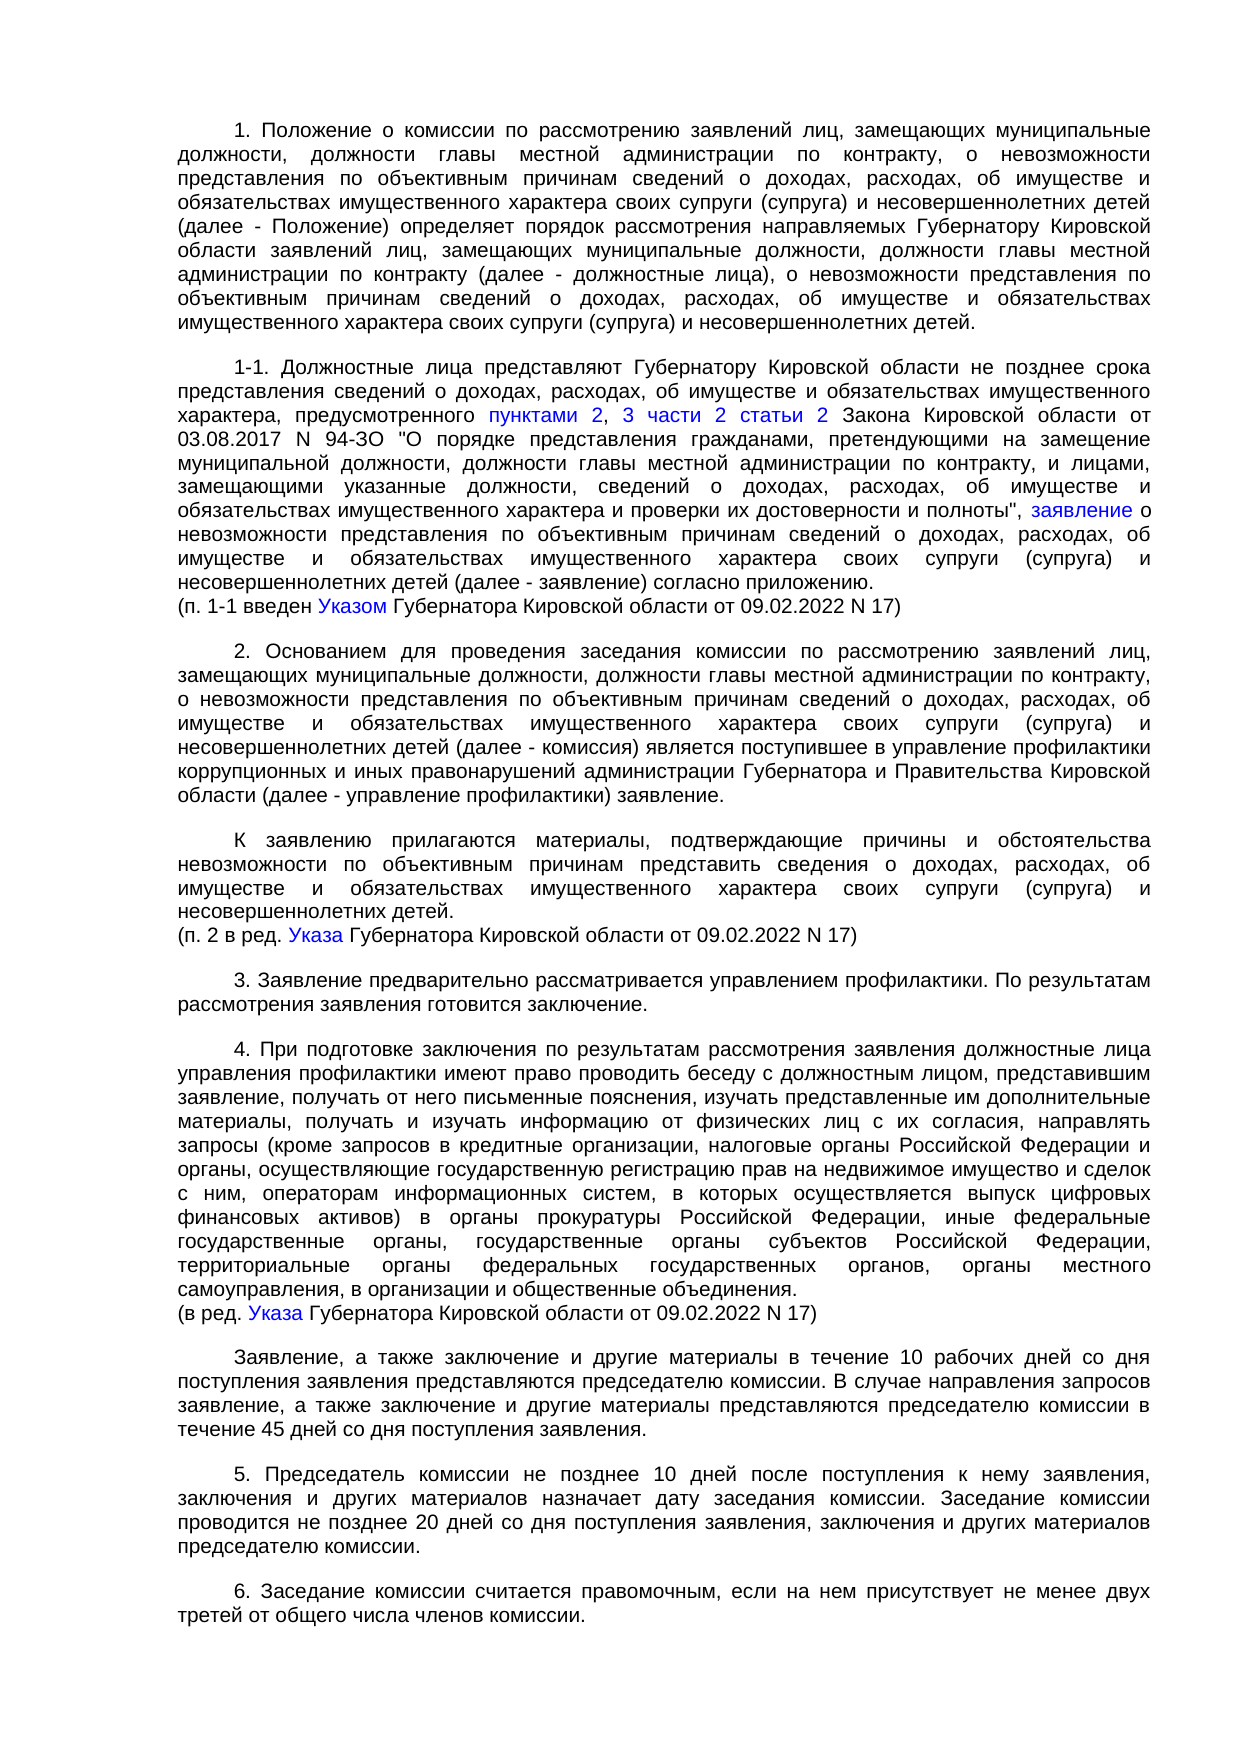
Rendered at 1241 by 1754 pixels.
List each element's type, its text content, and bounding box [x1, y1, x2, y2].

text Заявление, а также заключение и другие материалы в течение 10 рабочих дней со дня поступления заявления представляются председателю комиссии. В случае направления запросов заявление, а также заключение и другие материалы представляются председателю комиссии в течение 45 дней со дня поступления заявления. [177, 1345, 1152, 1441]
text 4. При подготовке заключения по результатам рассмотрения заявления должностные лица управления профилактики имеют право проводить беседу с должностным лицом, представившим заявление, получать от него письменные пояснения, изучать представленные им дополнительные материалы, получать и изучать информацию от физических лиц с их согласия, направлять запросы (кроме запросов в кредитные организации, налоговые органы Российской Федерации и органы, осуществляющие государственную регистрацию прав на недвижимое имущество и сделок с ним, операторам информационных систем, в которых осуществляется выпуск цифровых финансовых активов) в органы прокуратуры Российской Федерации, иные федеральные государственные органы, государственные органы субъектов Российской Федерации, территориальные органы федеральных государственных органов, органы местного самоуправления, в организации и общественные объединения. [177, 1037, 1152, 1300]
text К заявлению прилагаются материалы, подтверждающие причины и обстоятельства невозможности по объективным причинам представить сведения о доходах, расходах, об имуществе и обязательствах имущественного характера своих супруги (супруга) и несовершеннолетних детей. [177, 827, 1152, 923]
text 3. Заявление предварительно рассматривается управлением профилактики. По результатам рассмотрения заявления готовится заключение. [177, 968, 1152, 1016]
text (п. 2 в ред. Указа Губернатора Кировской области от 09.02.2022 N 17) [177, 923, 1152, 947]
text 5. Председатель комиссии не позднее 10 дней после поступления к нему заявления, заключения и других материалов назначает дату заседания комиссии. Заседание комиссии проводится не позднее 20 дней со дня поступления заявления, заключения и других материалов председателю комиссии. [177, 1462, 1152, 1558]
text (п. 1-1 введен Указом Губернатора Кировской области от 09.02.2022 N 17) [177, 594, 1152, 618]
text 6. Заседание комиссии считается правомочным, если на нем присутствует не менее двух третей от общего числа членов комиссии. [177, 1578, 1152, 1626]
text 1. Положение о комиссии по рассмотрению заявлений лиц, замещающих муниципальные должности, должности главы местной администрации по контракту, о невозможности представления по объективным причинам сведений о доходах, расходах, об имуществе и обязательствах имущественного характера своих супруги (супруга) и несовершеннолетних детей (далее - Положение) определяет порядок рассмотрения направляемых Губернатору Кировской области заявлений лиц, замещающих муниципальные должности, должности главы местной администрации по контракту (далее - должностные лица), о невозможности представления по объективным причинам сведений о доходах, расходах, об имуществе и обязательствах имущественного характера своих супруги (супруга) и несовершеннолетних детей. [177, 118, 1152, 334]
text (в ред. Указа Губернатора Кировской области от 09.02.2022 N 17) [177, 1300, 1152, 1324]
text 1-1. Должностные лица представляют Губернатору Кировской области не позднее срока представления сведений о доходах, расходах, об имуществе и обязательствах имущественного характера, предусмотренного пунктами 2, 3 части 2 статьи 2 Закона Кировской области от 03.08.2017 N 94-ЗО "О порядке представления гражданами, претендующими на замещение муниципальной должности, должности главы местной администрации по контракту, и лицами, замещающими указанные должности, сведений о доходах, расходах, об имуществе и обязательствах имущественного характера и проверки их достоверности и полноты", заявление о невозможности представления по объективным причинам сведений о доходах, расходах, об имуществе и обязательствах имущественного характера своих супруги (супруга) и несовершеннолетних детей (далее - заявление) согласно приложению. [177, 354, 1152, 594]
text 2. Основанием для проведения заседания комиссии по рассмотрению заявлений лиц, замещающих муниципальные должности, должности главы местной администрации по контракту, о невозможности представления по объективным причинам сведений о доходах, расходах, об имуществе и обязательствах имущественного характера своих супруги (супруга) и несовершеннолетних детей (далее - комиссия) является поступившее в управление профилактики коррупционных и иных правонарушений администрации Губернатора и Правительства Кировской области (далее - управление профилактики) заявление. [177, 639, 1152, 807]
